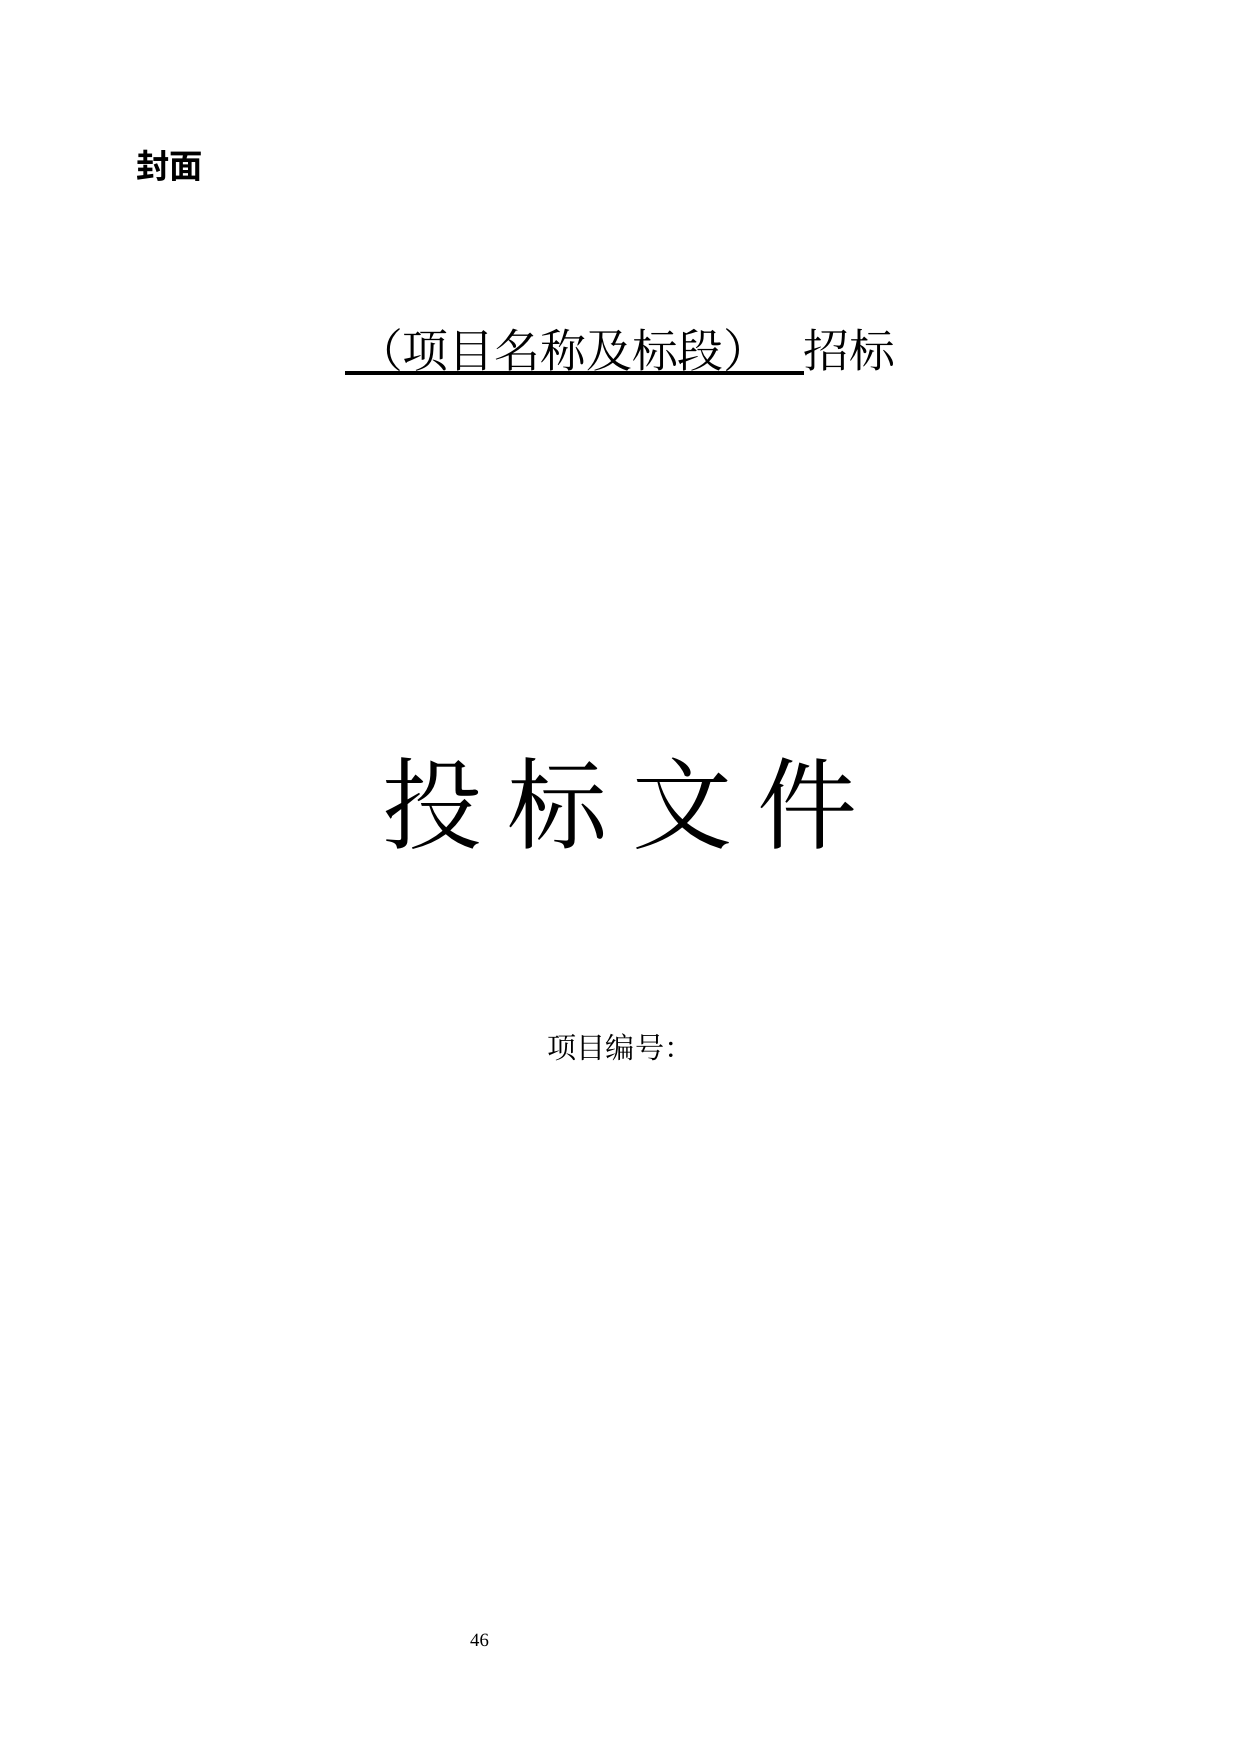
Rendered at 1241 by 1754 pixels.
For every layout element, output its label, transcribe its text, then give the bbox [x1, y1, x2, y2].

text 项目编号： [136, 1015, 1104, 1081]
text （项目名称及标段） 招标 [136, 318, 1104, 384]
text 封面 [136, 131, 1104, 197]
text 投 标 文 件 [136, 739, 1104, 871]
